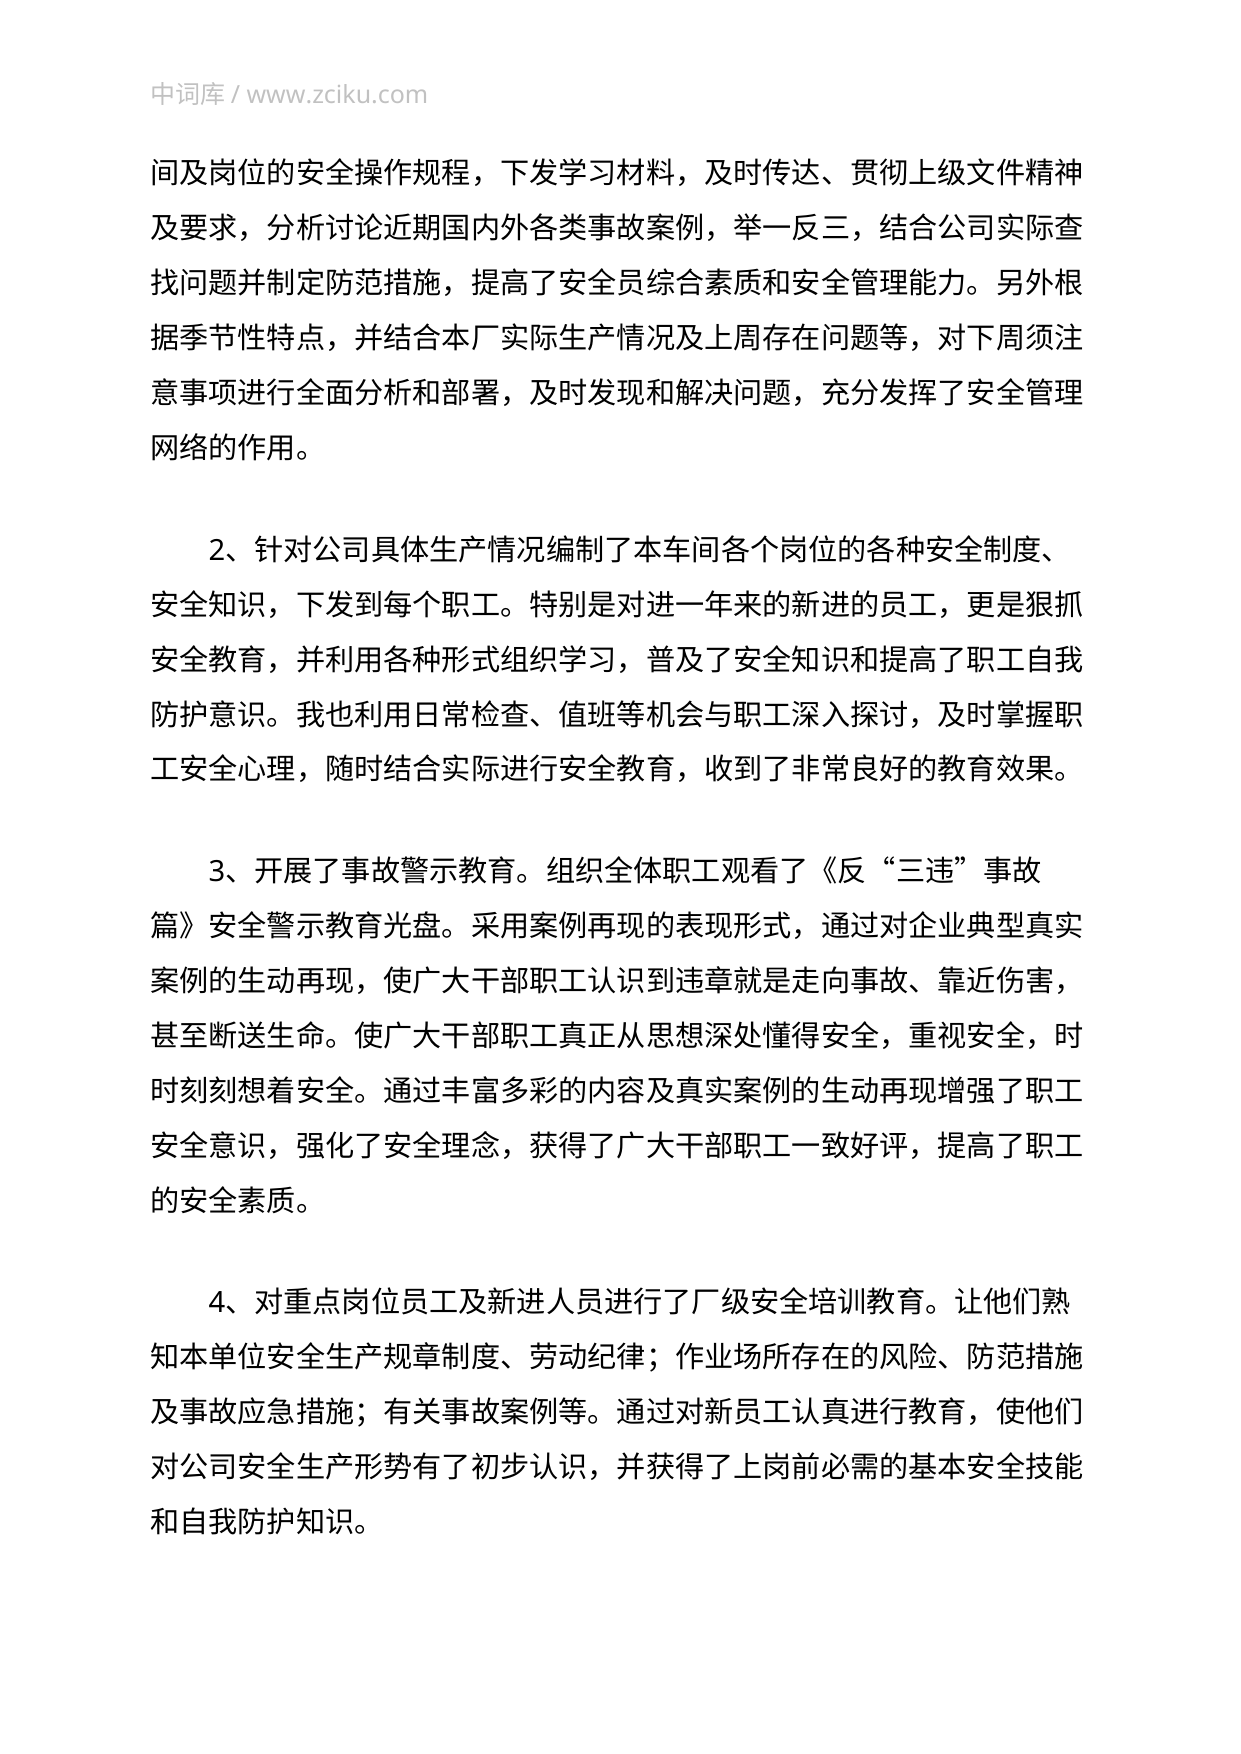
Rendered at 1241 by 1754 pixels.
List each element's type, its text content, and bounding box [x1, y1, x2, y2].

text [150, 150, 1090, 467]
text 3、开展了事故警示教育。组织全体职工观看了《反“三违”事故篇》安全警示教育光盘。采用案例再现的表现形式，通过对企业典型真实案例的生动再现，使广大干部职工认识到违章就是走向事故、靠近伤害，甚至断送生命。使广大干部职工真正从思想深处懂得安全，重视安全，时时刻刻想着安全。通过丰富多彩的内容及真实案例的生动再现增强了职工安全意识，强化了安全理念，获得了广大干部职工一致好评，提高了职工的安全素质。 [150, 848, 1090, 1219]
text 2、针对公司具体生产情况编制了本车间各个岗位的各种安全制度、安全知识，下发到每个职工。特别是对进一年来的新进的员工，更是狠抓安全教育，并利用各种形式组织学习，普及了安全知识和提高了职工自我防护意识。我也利用日常检查、值班等机会与职工深入探讨，及时掌握职工安全心理，随时结合实际进行安全教育，收到了非常良好的教育效果。 [150, 526, 1090, 788]
text 4、对重点岗位员工及新进人员进行了厂级安全培训教育。让他们熟知本单位安全生产规章制度、劳动纪律；作业场所存在的风险、防范措施及事故应急措施；有关事故案例等。通过对新员工认真进行教育，使他们对公司安全生产形势有了初步认识，并获得了上岗前必需的基本安全技能和自我防护知识。 [150, 1279, 1090, 1541]
